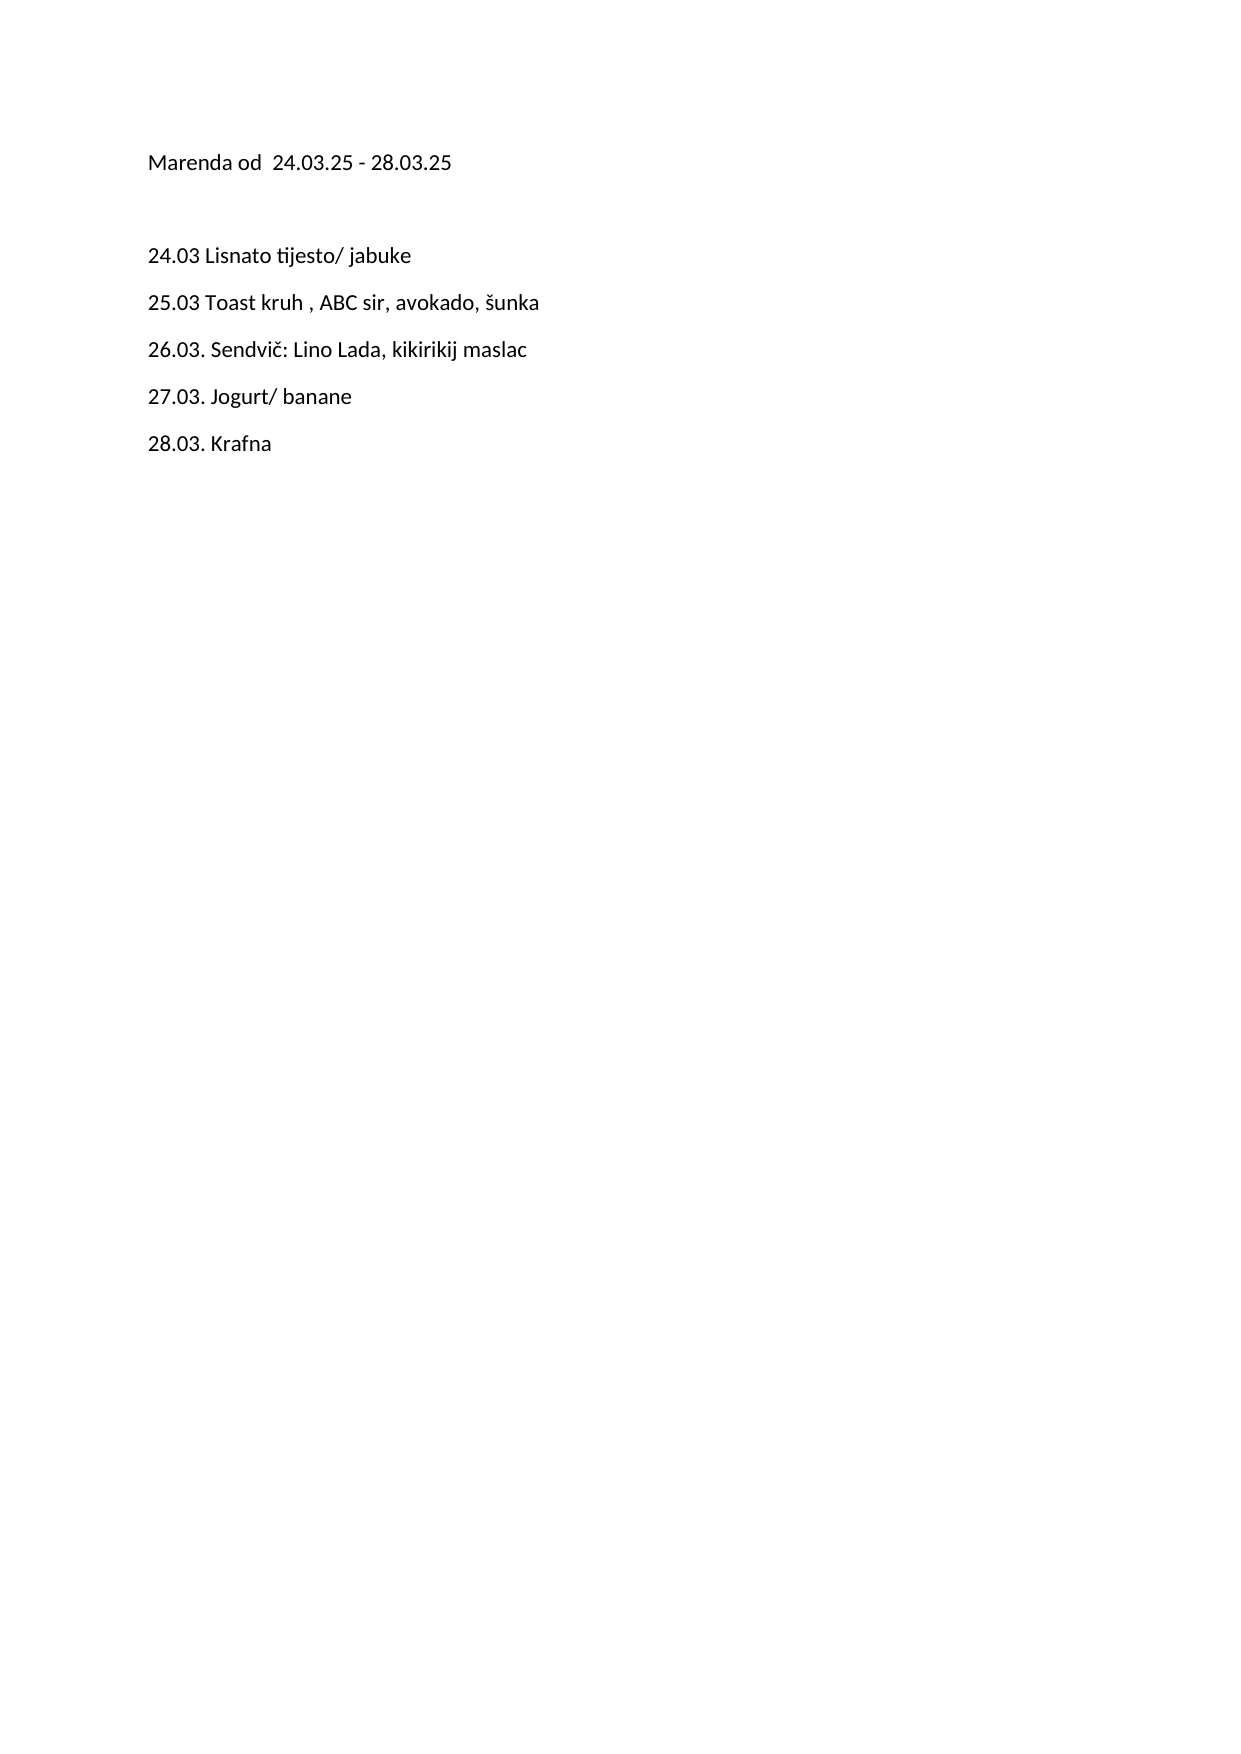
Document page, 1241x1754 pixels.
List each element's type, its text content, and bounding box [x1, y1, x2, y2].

text 27.03. Jogurt/ banane [148, 382, 1093, 410]
text 26.03. Sendvič: Lino Lada, kikirikij maslac [148, 335, 1093, 363]
text Marenda od 24.03.25 - 28.03.25 [148, 148, 1093, 176]
text 24.03 Lisnato tijesto/ jabuke [148, 241, 1093, 269]
text 28.03. Krafna [148, 429, 1093, 457]
text 25.03 Toast kruh , ABC sir, avokado, šunka [148, 288, 1093, 316]
